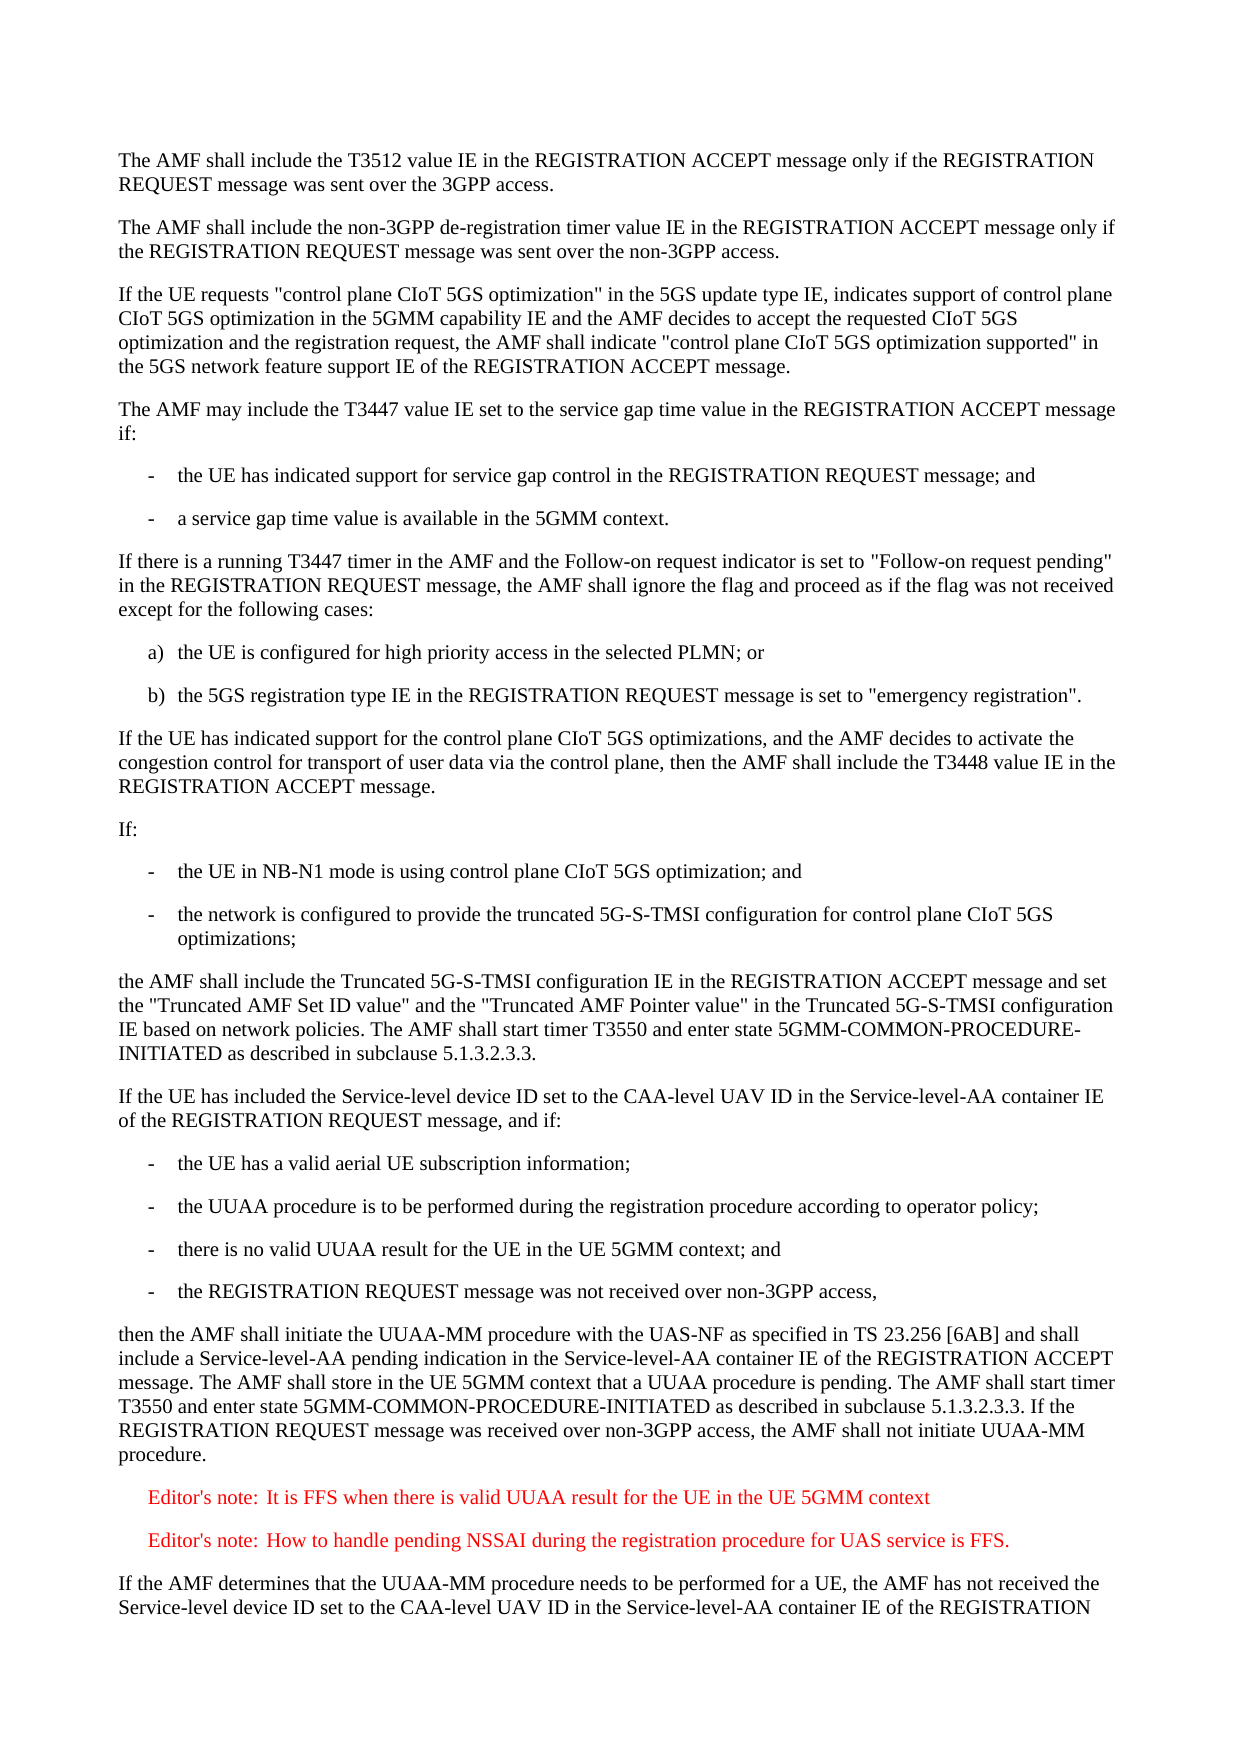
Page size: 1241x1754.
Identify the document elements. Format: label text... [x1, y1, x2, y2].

text - the UE in NB-N1 mode is using control plane CIoT 5GS optimization; and [148, 859, 1122, 883]
text a) the UE is configured for high priority access in the selected PLMN; or [148, 640, 1122, 664]
text The AMF may include the T3447 value IE set to the service gap time value in the REGISTRATION ACCEPT message if: [118, 396, 1122, 444]
text Editor's note: How to handle pending NSSAI during the registration procedure for UAS service is FFS. [148, 1528, 1122, 1552]
text - the UUAA procedure is to be performed during the registration procedure according to operator policy; [148, 1194, 1122, 1218]
text Editor's note: It is FFS when there is valid UUAA result for the UE in the UE 5GMM context [148, 1485, 1122, 1509]
text - there is no valid UUAA result for the UE in the UE 5GMM context; and [148, 1236, 1122, 1261]
text If the UE requests "control plane CIoT 5GS optimization" in the 5GS update type IE, indicates support of control plane CIoT 5GS optimization in the 5GMM capability IE and the AMF decides to accept the requested CIoT 5GS optimization and the registration request, the AMF shall indicate "control plane CIoT 5GS optimization supported" in the 5GS network feature support IE of the REGISTRATION ACCEPT message. [118, 281, 1122, 378]
text then the AMF shall initiate the UUAA-MM procedure with the UAS-NF as specified in TS 23.256 [6AB] and shall include a Service-level-AA pending indication in the Service-level-AA container IE of the REGISTRATION ACCEPT message. The AMF shall store in the UE 5GMM context that a UUAA procedure is pending. The AMF shall start timer T3550 and enter state 5GMM-COMMON-PROCEDURE-INITIATED as described in subclause 5.1.3.2.3.3. If the REGISTRATION REQUEST message was received over non-3GPP access, the AMF shall not initiate UUAA-MM procedure. [118, 1322, 1122, 1466]
text The AMF shall include the T3512 value IE in the REGISTRATION ACCEPT message only if the REGISTRATION REQUEST message was sent over the 3GPP access. [118, 148, 1122, 196]
text - the REGISTRATION REQUEST message was not received over non-3GPP access, [148, 1279, 1122, 1303]
text - the UE has a valid aerial UE subscription information; [148, 1151, 1122, 1175]
text The AMF shall include the non-3GPP de-registration timer value IE in the REGISTRATION ACCEPT message only if the REGISTRATION REQUEST message was sent over the non-3GPP access. [118, 214, 1122, 263]
text If there is a running T3447 timer in the AMF and the Follow-on request indicator is set to "Follow-on request pending" in the REGISTRATION REQUEST message, the AMF shall ignore the flag and proceed as if the flag was not received except for the following cases: [118, 549, 1122, 621]
text - the network is configured to provide the truncated 5G-S-TMSI configuration for control plane CIoT 5GS optimizations; [148, 902, 1122, 950]
text If the UE has included the Service-level device ID set to the CAA-level UAV ID in the Service-level-AA container IE of the REGISTRATION REQUEST message, and if: [118, 1084, 1122, 1132]
text If the UE has indicated support for the control plane CIoT 5GS optimizations, and the AMF decides to activate the congestion control for transport of user data via the control plane, then the AMF shall include the T3448 value IE in the REGISTRATION ACCEPT message. [118, 726, 1122, 798]
text - a service gap time value is available in the 5GMM context. [148, 506, 1122, 530]
text If: [118, 816, 1122, 841]
text b) the 5GS registration type IE in the REGISTRATION REQUEST message is set to "emergency registration". [148, 683, 1122, 707]
text the AMF shall include the Truncated 5G-S-TMSI configuration IE in the REGISTRATION ACCEPT message and set the "Truncated AMF Set ID value" and the "Truncated AMF Pointer value" in the Truncated 5G-S-TMSI configuration IE based on network policies. The AMF shall start timer T3550 and enter state 5GMM-COMMON-PROCEDURE-INITIATED as described in subclause 5.1.3.2.3.3. [118, 969, 1122, 1065]
text - the UE has indicated support for service gap control in the REGISTRATION REQUEST message; and [148, 463, 1122, 487]
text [118, 1571, 1122, 1619]
